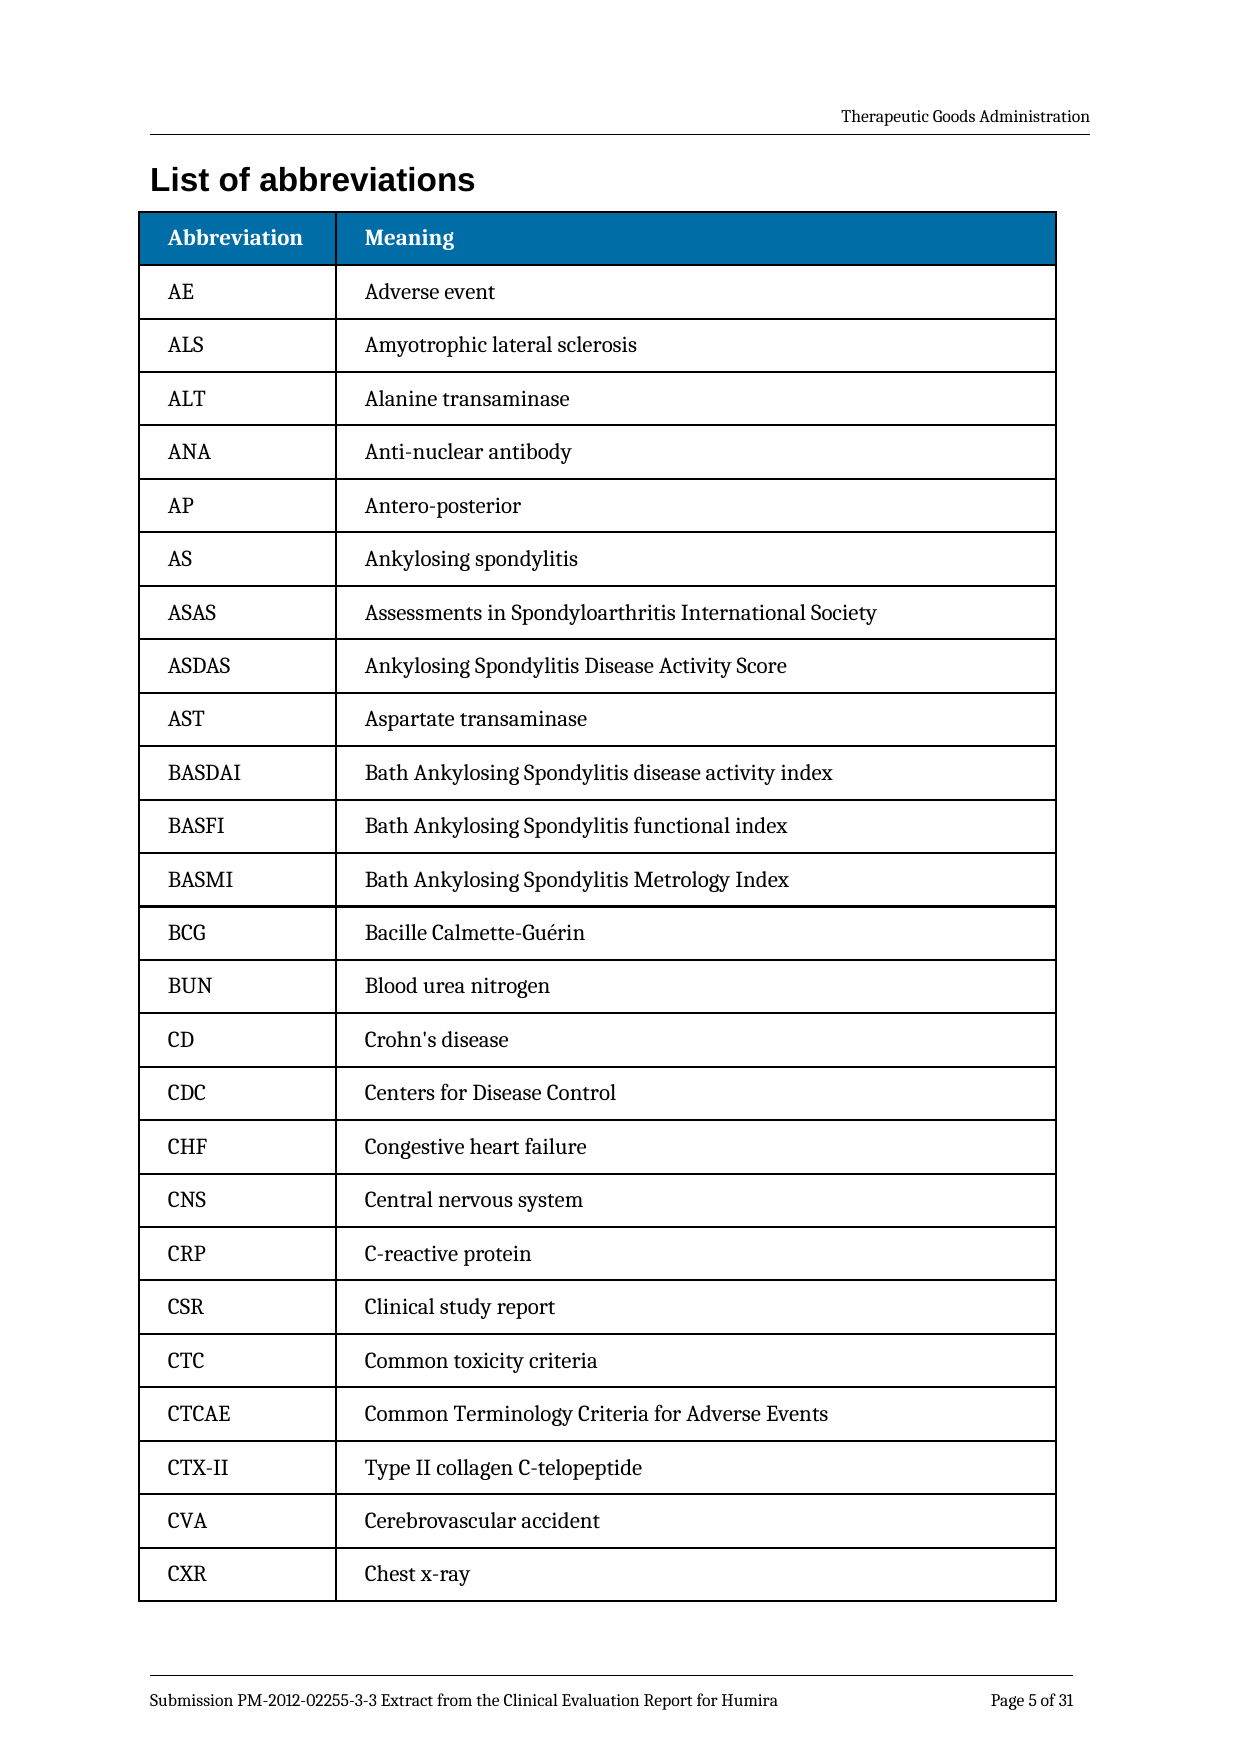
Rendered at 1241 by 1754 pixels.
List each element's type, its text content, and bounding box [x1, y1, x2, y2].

table_cell Anti-nuclear antibody [337, 426, 1055, 478]
table_header Abbreviation [140, 213, 335, 264]
table_cell ASAS [140, 587, 335, 638]
table_cell ASDAS [140, 640, 335, 692]
table_cell BUN [140, 961, 335, 1012]
table_cell Crohn's disease [337, 1014, 1055, 1066]
table_cell Assessments in Spondyloarthritis International Society [337, 587, 1055, 638]
table_cell CSR [140, 1281, 335, 1333]
table_cell CNS [140, 1175, 335, 1226]
table_cell Bath Ankylosing Spondylitis Metrology Index [337, 854, 1055, 905]
table_cell CTCAE [140, 1388, 335, 1440]
table_cell Central nervous system [337, 1175, 1055, 1226]
table_cell Centers for Disease Control [337, 1068, 1055, 1119]
table_cell Alanine transaminase [337, 373, 1055, 424]
table_cell Congestive heart failure [337, 1121, 1055, 1172]
table_cell BCG [140, 908, 335, 959]
table_cell CRP [140, 1228, 335, 1279]
table_cell C-reactive protein [337, 1228, 1055, 1279]
table_cell Antero-posterior [337, 480, 1055, 531]
table_cell Ankylosing spondylitis [337, 533, 1055, 585]
table_cell Clinical study report [337, 1281, 1055, 1333]
table_cell Bacille Calmette-Guérin [337, 908, 1055, 959]
table_cell BASFI [140, 801, 335, 852]
table_cell Chest x-ray [337, 1549, 1055, 1600]
table_cell CVA [140, 1495, 335, 1547]
table_cell CTX-II [140, 1442, 335, 1493]
table_cell CDC [140, 1068, 335, 1119]
table_cell AS [140, 533, 335, 585]
table_cell Common Terminology Criteria for Adverse Events [337, 1388, 1055, 1440]
table_cell Blood urea nitrogen [337, 961, 1055, 1012]
table_cell Ankylosing Spondylitis Disease Activity Score [337, 640, 1055, 692]
table_cell Cerebrovascular accident [337, 1495, 1055, 1547]
table_cell Type II collagen C-telopeptide [337, 1442, 1055, 1493]
table_cell Amyotrophic lateral sclerosis [337, 320, 1055, 371]
subtitle List of abbreviations [150, 160, 1090, 198]
table_cell BASDAI [140, 747, 335, 798]
table_cell Aspartate transaminase [337, 694, 1055, 745]
table_cell BASMI [140, 854, 335, 905]
table_cell ALT [140, 373, 335, 424]
table_cell Bath Ankylosing Spondylitis functional index [337, 801, 1055, 852]
table_cell AST [140, 694, 335, 745]
table_cell AP [140, 480, 335, 531]
table_cell ALS [140, 320, 335, 371]
table_cell ANA [140, 426, 335, 478]
table_cell CD [140, 1014, 335, 1066]
table_cell CTC [140, 1335, 335, 1386]
table_header Meaning [337, 213, 1055, 264]
table_cell Common toxicity criteria [337, 1335, 1055, 1386]
table_cell Bath Ankylosing Spondylitis disease activity index [337, 747, 1055, 798]
table_cell CXR [140, 1549, 335, 1600]
table_cell Adverse event [337, 266, 1055, 317]
table_cell AE [140, 266, 335, 317]
table_cell CHF [140, 1121, 335, 1172]
